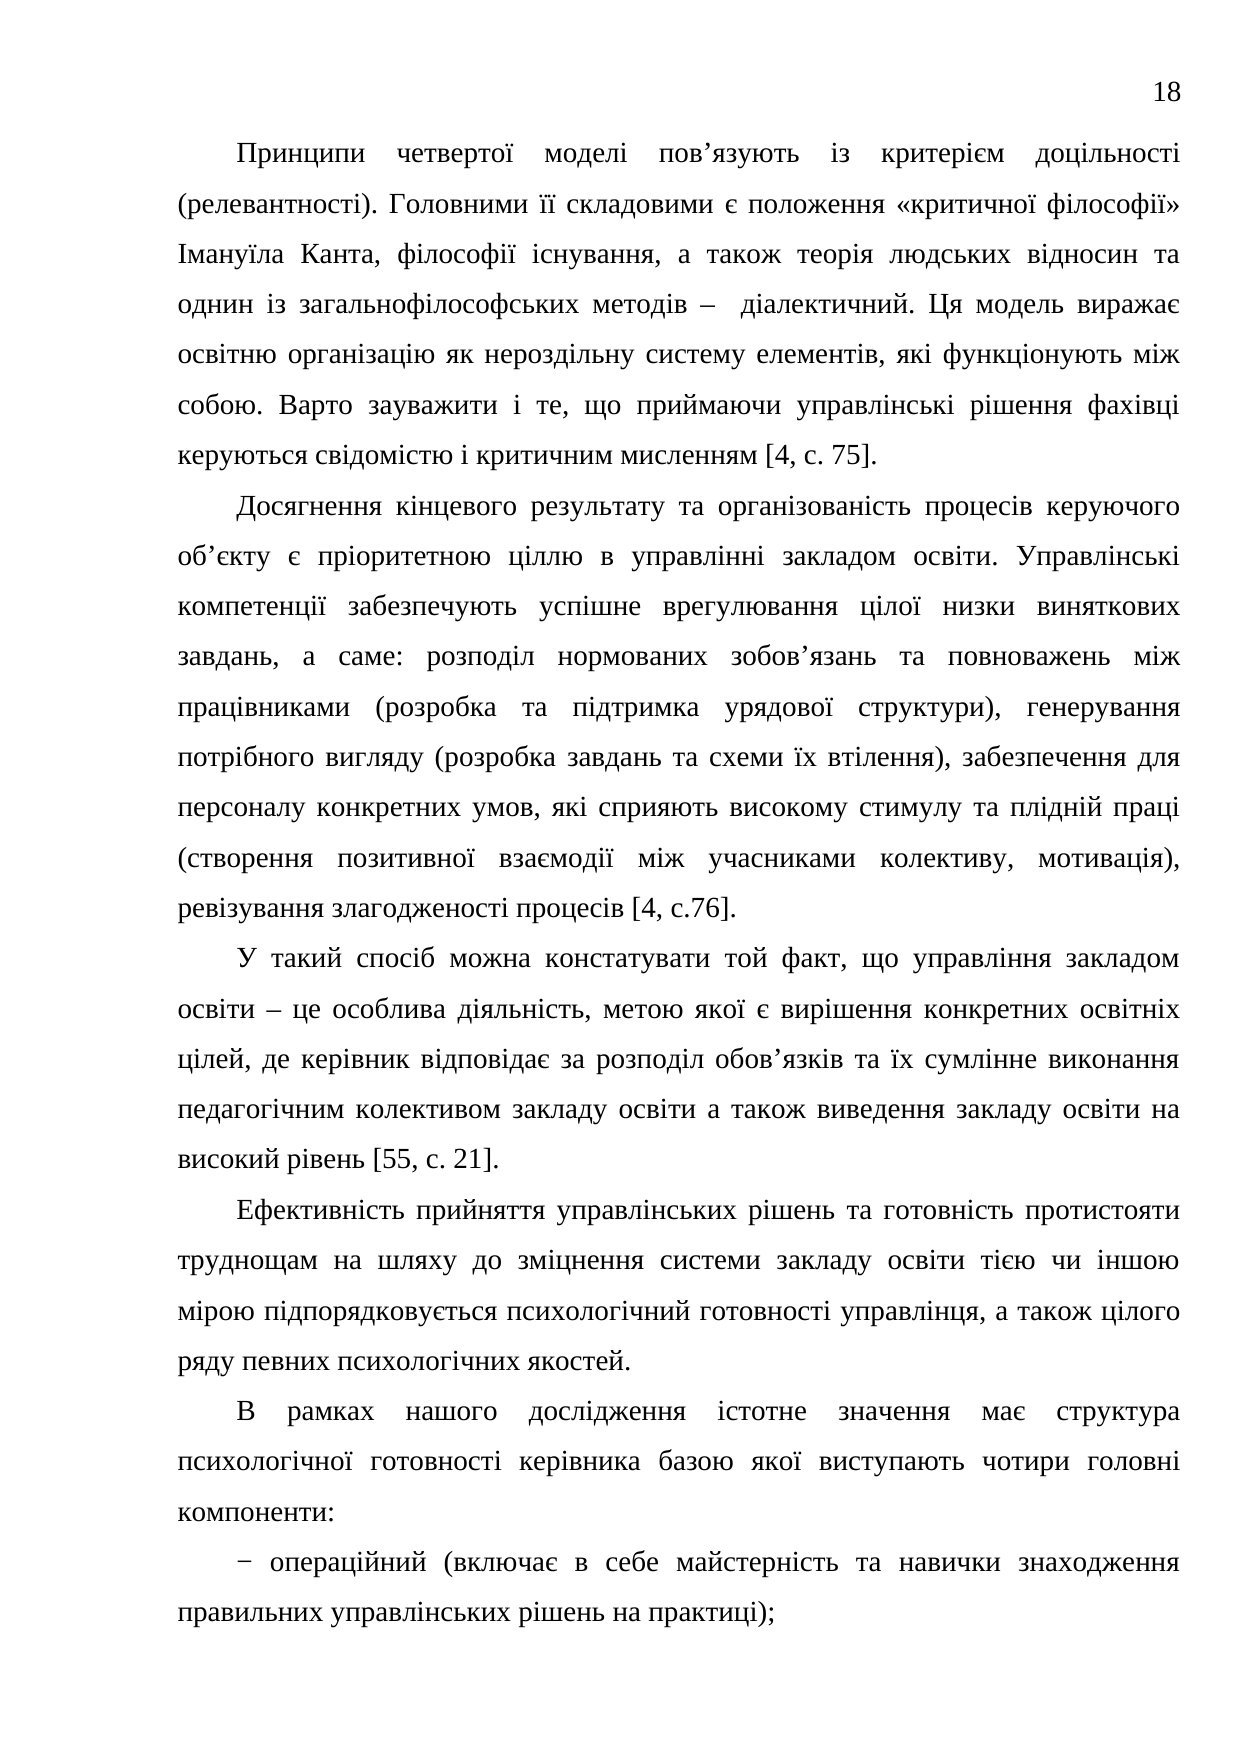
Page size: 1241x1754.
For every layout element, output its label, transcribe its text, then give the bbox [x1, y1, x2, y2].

text В рамках нашого дослідження істотне значення має структура психологічної готовності керівника базою якої виступають чотири головні компоненти: [177, 1393, 1181, 1527]
text Принципи четвертої моделі пов’язують із критерієм доцільності (релевантності). Головними її складовими є положення «критичної філософії» Імануїла Канта, філософії існування, а також теорія людських відносин та однин із загальнофілософських методів – діалектичний. Ця модель виражає освітню організацію як нероздільну систему елементів, які функціонують між собою. Варто зауважити і те, що приймаючи управлінські рішення фахівці керуються свідомістю і критичним мисленням [4, с. 75]. [177, 135, 1181, 471]
text Досягнення кінцевого результату та організованість процесів керуючого об’єкту є пріоритетною ціллю в управлінні закладом освіти. Управлінські компетенції забезпечують успішне врегулювання цілої низки виняткових завдань, а саме: розподіл нормованих зобов’язань та повноважень між працівниками (розробка та підтримка урядової структури), генерування потрібного вигляду (розробка завдань та схеми їх втілення), забезпечення для персоналу конкретних умов, які сприяють високому стимулу та плідній праці (створення позитивної взаємодії між учасниками колективу, мотивація), ревізування злагодженості процесів [4, с.76]. [177, 488, 1181, 924]
text Ефективність прийняття управлінських рішень та готовність протистояти труднощам на шляху до зміцнення системи закладу освіти тією чи іншою мірою підпорядковується психологічний готовності управлінця, а також цілого ряду певних психологічних якостей. [177, 1192, 1181, 1376]
text У такий спосіб можна констатувати той факт, що управління закладом освіти – це особлива діяльність, метою якої є вирішення конкретних освітніх цілей, де керівник відповідає за розподіл обов’язків та їх сумлінне виконання педагогічним колективом закладу освіти а також виведення закладу освіти на високий рівень [55, с. 21]. [177, 940, 1181, 1175]
text − операційний (включає в себе майстерність та навички знаходження правильних управлінських рішень на практиці); [177, 1544, 1181, 1628]
